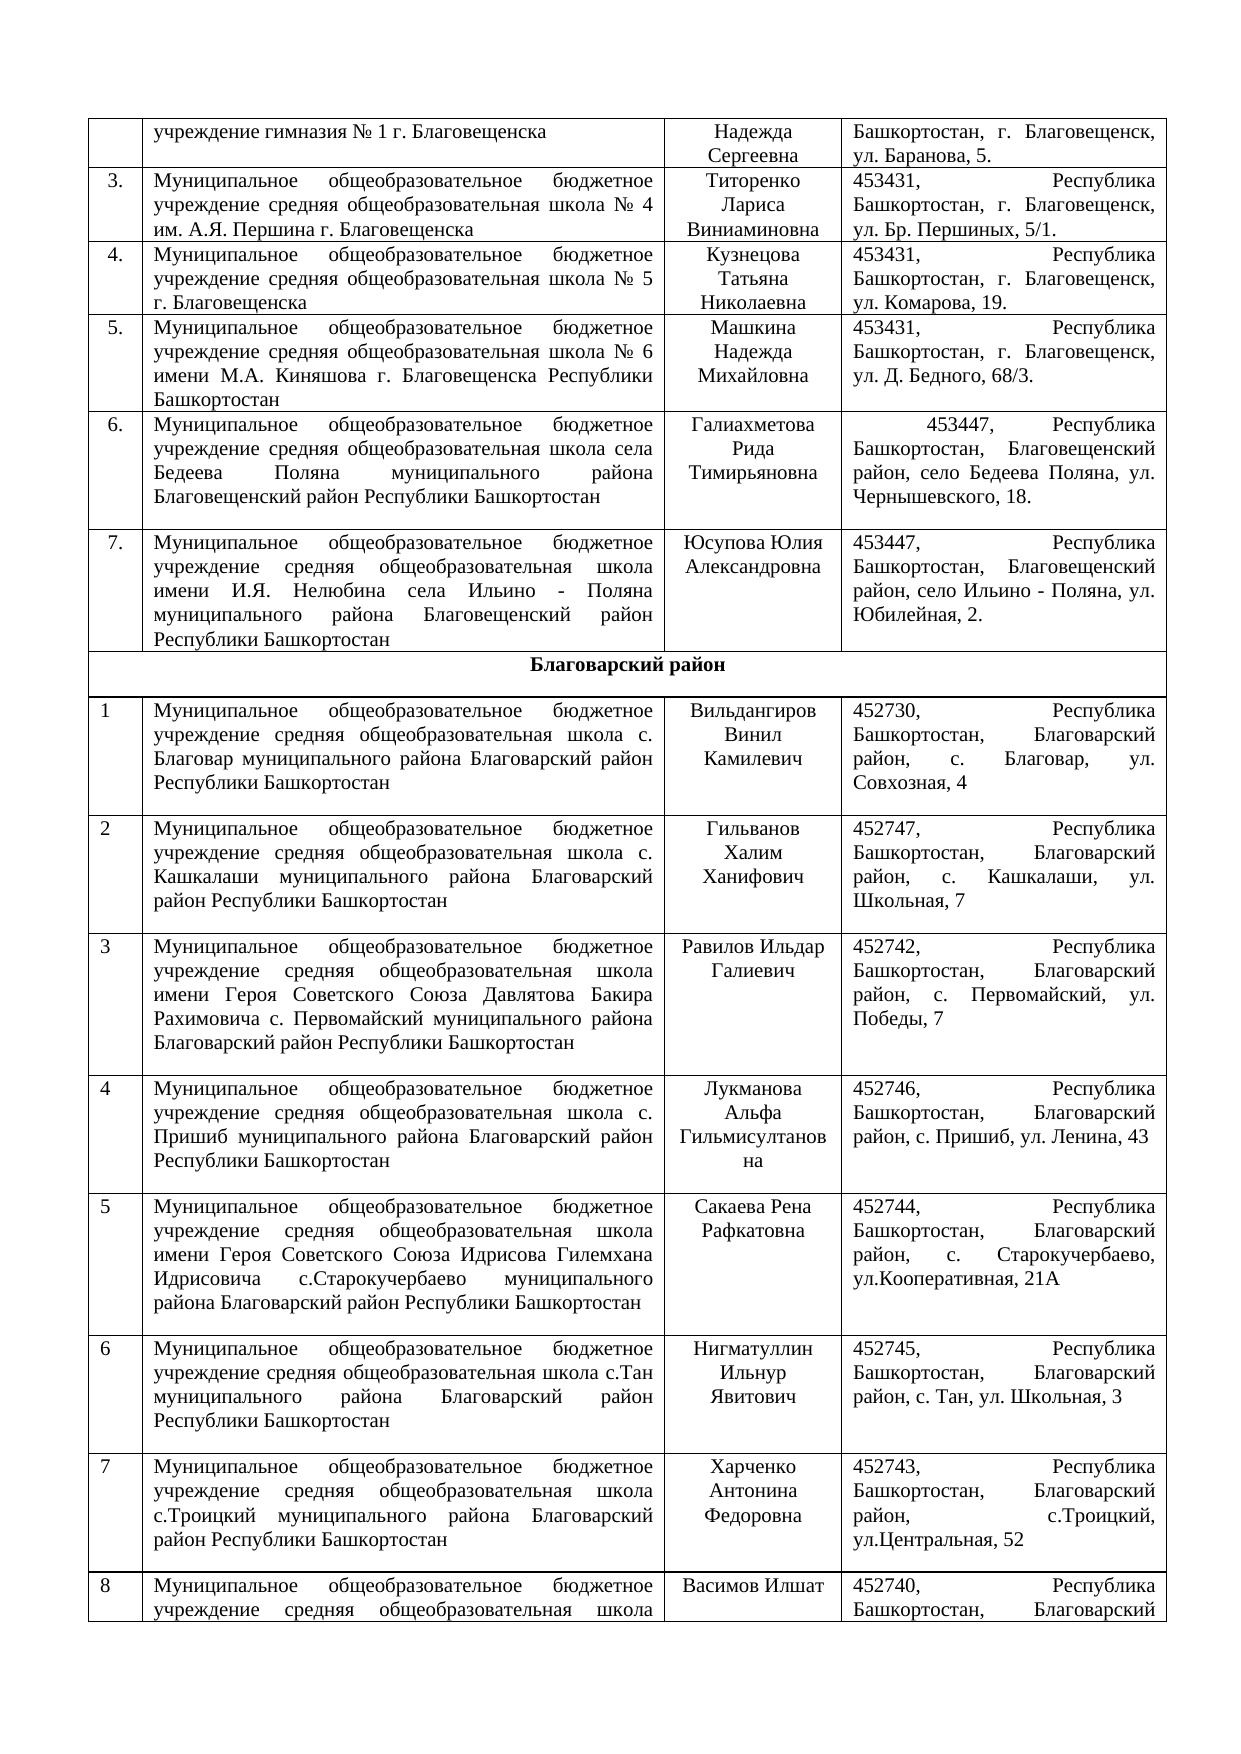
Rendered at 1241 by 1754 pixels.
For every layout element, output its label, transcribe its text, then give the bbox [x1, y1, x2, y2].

table_cell Муниципальное общеобразовательное бюджетное учреждение средняя общеобразовательная школа № 6 имени М.А. Киняшова г. Благовещенска Республики Башкортостан [143, 315, 664, 411]
table_cell Муниципальное общеобразовательное бюджетное учреждение средняя общеобразовательная школа с.Тан муниципального района Благоварский район Республики Башкортостан [143, 1336, 664, 1453]
table_cell Муниципальное общеобразовательное бюджетное учреждение средняя общеобразовательная школа имени И.Я. Нелюбина села Ильино - Поляна муниципального района Благовещенский район Республики Башкортостан [143, 530, 664, 651]
table_cell Лукманова Альфа Гильмисултановна [665, 1076, 841, 1193]
table_cell Равилов Ильдар Галиевич [665, 934, 841, 1075]
table_cell 452743, Республика Башкортостан, Благоварский район, с.Троицкий, ул.Центральная, 52 [842, 1454, 1166, 1571]
table_cell Благоварский район [89, 652, 1166, 696]
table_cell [665, 119, 841, 167]
table_cell 2. [89, 119, 142, 167]
table_cell 453431, Республика Башкортостан, г. Благовещенск, ул. Д. Бедного, 68/3. [842, 315, 1166, 411]
table_cell 7. [89, 530, 142, 651]
table_cell 453447, Республика Башкортостан, Благовещенский район, село Бедеева Поляна, ул. Чернышевского, 18. [842, 412, 1166, 529]
table_cell 452747, Республика Башкортостан, Благоварский район, с. Кашкалаши, ул. Школьная, 7 [842, 816, 1166, 933]
table_cell 452730, Республика Башкортостан, Благоварский район, с. Благовар, ул. Совхозная, 4 [842, 698, 1166, 814]
table_cell 3. [89, 168, 142, 241]
table_cell 1 [89, 698, 142, 814]
table_cell 5. [89, 315, 142, 411]
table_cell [842, 1573, 1166, 1621]
table_cell Муниципальное общеобразовательное бюджетное учреждение средняя общеобразовательная школа с. Благовар муниципального района Благоварский район Республики Башкортостан [143, 698, 664, 814]
table_cell 4 [89, 1076, 142, 1193]
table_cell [665, 1573, 841, 1621]
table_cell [143, 1573, 664, 1621]
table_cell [842, 119, 1166, 167]
table_cell Сакаева Рена Рафкатовна [665, 1194, 841, 1335]
table_cell 452745, Республика Башкортостан, Благоварский район, с. Тан, ул. Школьная, 3 [842, 1336, 1166, 1453]
table_cell Нигматуллин Ильнур Явитович [665, 1336, 841, 1453]
table_cell 7 [89, 1454, 142, 1571]
table_cell Муниципальное общеобразовательное бюджетное учреждение средняя общеобразовательная школа № 5 г. Благовещенска [143, 242, 664, 314]
table_cell 8 [89, 1573, 142, 1621]
table_cell 453431, Республика Башкортостан, г. Благовещенск, ул. Бр. Першиных, 5/1. [842, 168, 1166, 241]
table_cell 453431, Республика Башкортостан, г. Благовещенск, ул. Комарова, 19. [842, 242, 1166, 314]
table_cell 453447, Республика Башкортостан, Благовещенский район, село Ильино - Поляна, ул. Юбилейная, 2. [842, 530, 1166, 651]
table_cell Муниципальное общеобразовательное бюджетное учреждение средняя общеобразовательная школа № 4 им. А.Я. Першина г. Благовещенска [143, 168, 664, 241]
table_cell Гильванов Халим Ханифович [665, 816, 841, 933]
table_cell Муниципальное общеобразовательное бюджетное учреждение средняя общеобразовательная школа с.Троицкий муниципального района Благоварский район Республики Башкортостан [143, 1454, 664, 1571]
table_cell 3 [89, 934, 142, 1075]
table_cell 2 [89, 816, 142, 933]
table_cell Машкина Надежда Михайловна [665, 315, 841, 411]
table_cell Муниципальное общеобразовательное бюджетное учреждение средняя общеобразовательная школа села Бедеева Поляна муниципального района Благовещенский район Республики Башкортостан [143, 412, 664, 529]
table_cell Галиахметова Рида Тимирьяновна [665, 412, 841, 529]
table_cell 452744, Республика Башкортостан, Благоварский район, с. Старокучербаево, ул.Кооперативная, 21А [842, 1194, 1166, 1335]
table_cell 5 [89, 1194, 142, 1335]
table_cell Муниципальное общеобразовательное бюджетное учреждение средняя общеобразовательная школа имени Героя Советского Союза Давлятова Бакира Рахимовича с. Первомайский муниципального района Благоварский район Республики Башкортостан [143, 934, 664, 1075]
table_cell 6 [89, 1336, 142, 1453]
table_cell Муниципальное общеобразовательное бюджетное учреждение средняя общеобразовательная школа имени Героя Советского Союза Идрисова Гилемхана Идрисовича с.Старокучербаево муниципального района Благоварский район Республики Башкортостан [143, 1194, 664, 1335]
table_cell Титоренко Лариса Виниаминовна [665, 168, 841, 241]
table_cell Кузнецова Татьяна Николаевна [665, 242, 841, 314]
table_cell 6. [89, 412, 142, 529]
table_cell Юсупова Юлия Александровна [665, 530, 841, 651]
table_cell 452746, Республика Башкортостан, Благоварский район, с. Пришиб, ул. Ленина, 43 [842, 1076, 1166, 1193]
table_cell Харченко Антонина Федоровна [665, 1454, 841, 1571]
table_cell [143, 119, 664, 167]
table_cell 452742, Республика Башкортостан, Благоварский район, с. Первомайский, ул. Победы, 7 [842, 934, 1166, 1075]
table_cell Вильдангиров Винил Камилевич [665, 698, 841, 814]
table_cell Муниципальное общеобразовательное бюджетное учреждение средняя общеобразовательная школа с. Кашкалаши муниципального района Благоварский район Республики Башкортостан [143, 816, 664, 933]
table_cell 4. [89, 242, 142, 314]
table_cell Муниципальное общеобразовательное бюджетное учреждение средняя общеобразовательная школа с. Пришиб муниципального района Благоварский район Республики Башкортостан [143, 1076, 664, 1193]
